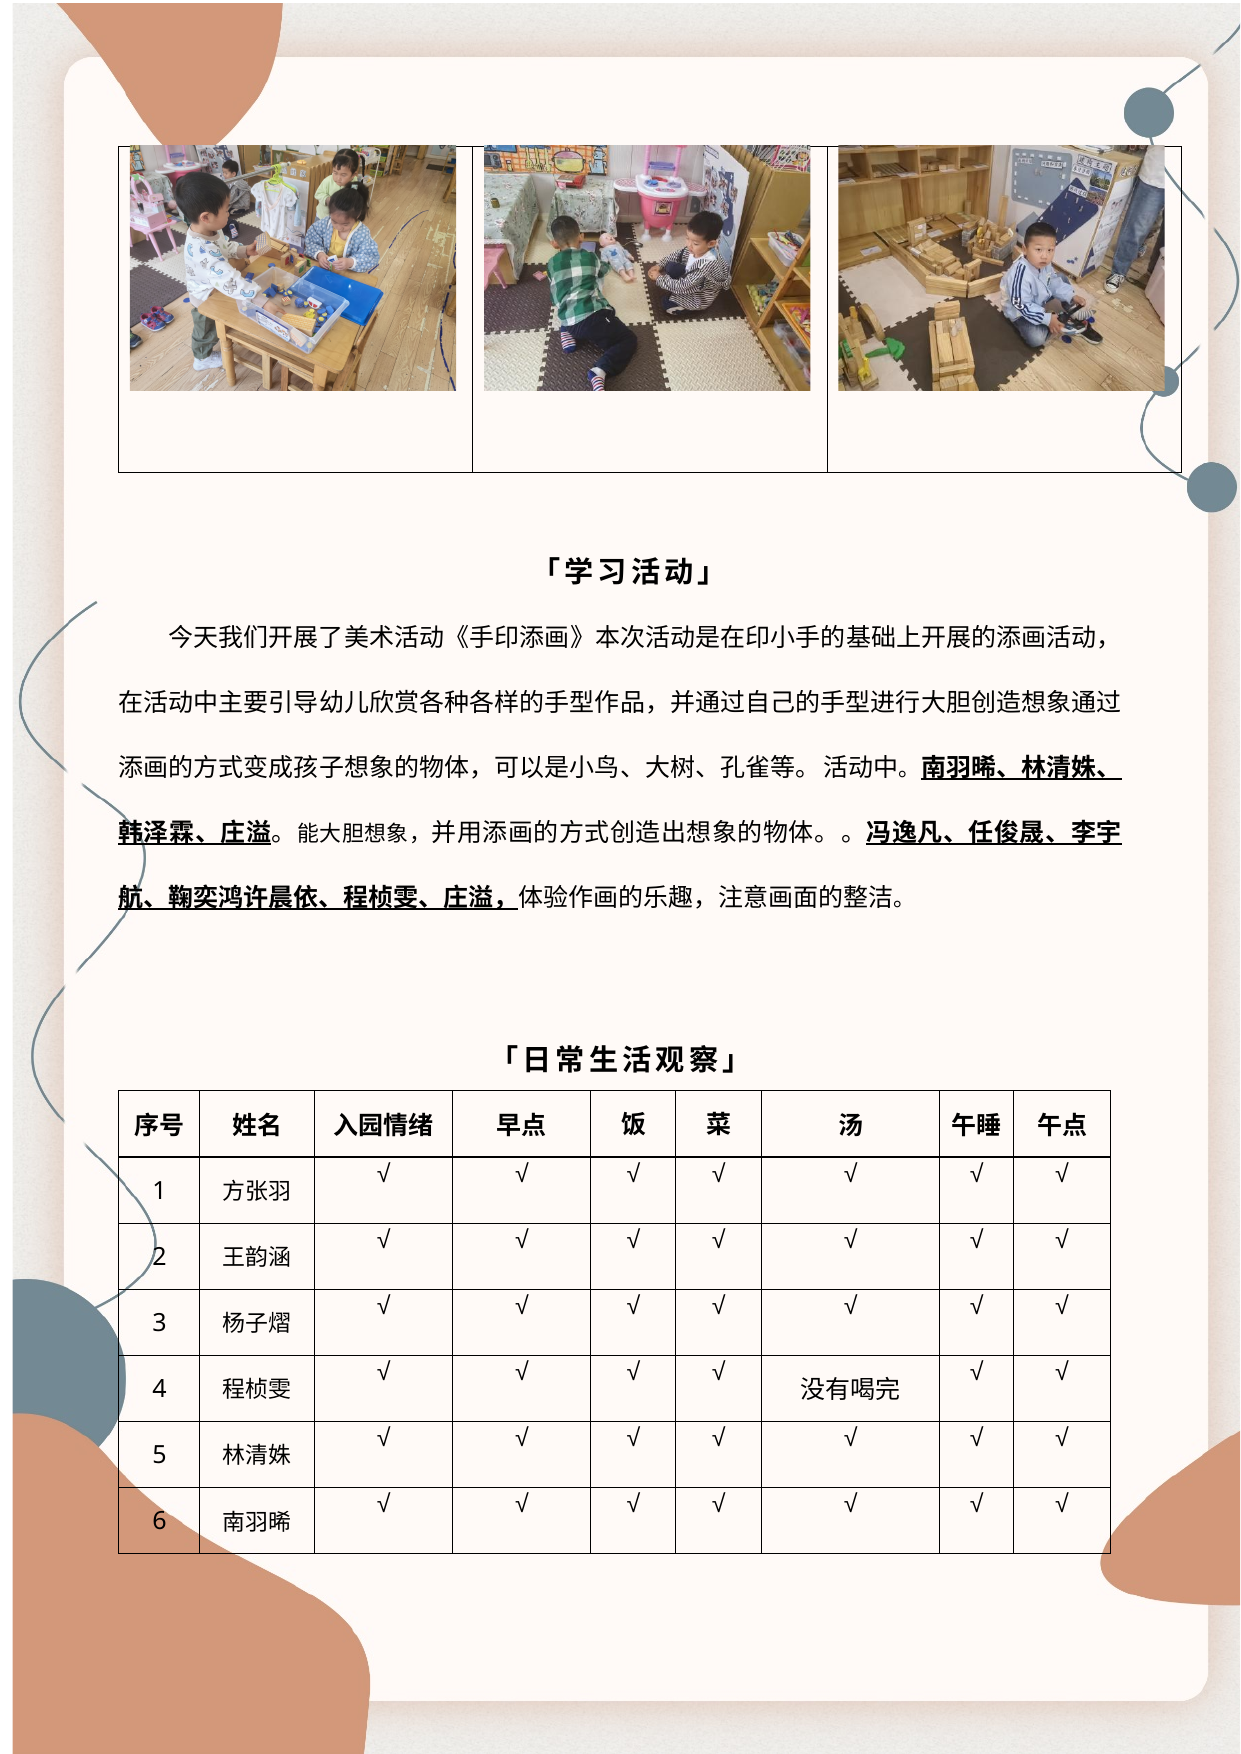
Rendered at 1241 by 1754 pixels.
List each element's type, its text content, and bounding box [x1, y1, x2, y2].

table_cell √ [940, 1224, 1013, 1288]
table_cell √ [591, 1224, 675, 1288]
table_cell 程桢雯 [200, 1356, 314, 1421]
table_cell √ [315, 1224, 452, 1288]
table_cell 5 [119, 1422, 199, 1487]
picture [12, 3, 1241, 1754]
text 今天我们开展了美术活动《手印添画》本次活动是在印小手的基础上开展的添画活动，在活动中主要引导幼儿欣赏各种各样的手型作品，并通过自己的手型进行大胆创造想象通过添画的方式变成孩子想象的物体，可以是小鸟、大树、孔雀等。活动中。南羽晞、林清姝、韩泽霖、庄溢。能大胆想象，并用添画的方式创造出想象的物体。。冯逸凡、任俊晟、李宇航、鞠奕鸿许晨依、程桢雯、庄溢，体验作画的乐趣，注意画面的整洁。 [118, 603, 1122, 928]
table_header 饭 [591, 1091, 675, 1156]
table_cell √ [453, 1356, 590, 1421]
table_cell √ [315, 1158, 452, 1222]
table_cell 4 [119, 1356, 199, 1421]
table_header 午点 [1014, 1091, 1110, 1156]
table_cell √ [453, 1290, 590, 1354]
table_cell √ [762, 1290, 939, 1354]
table_cell √ [1014, 1224, 1110, 1288]
table_cell √ [315, 1488, 452, 1553]
table_header 序号 [119, 1091, 199, 1156]
table_cell 没有喝完 [762, 1356, 939, 1421]
table_header 早点 [453, 1091, 590, 1156]
table_cell √ [676, 1224, 761, 1288]
table_cell √ [1014, 1356, 1110, 1421]
table_header 姓名 [200, 1091, 314, 1156]
table_header [473, 147, 827, 472]
table_cell 林清姝 [200, 1422, 314, 1487]
table_cell √ [940, 1488, 1013, 1553]
table_cell 3 [119, 1290, 199, 1354]
table_cell √ [1014, 1290, 1110, 1354]
text 「学习活动」 [118, 538, 1122, 603]
table_cell √ [591, 1488, 675, 1553]
table_cell √ [453, 1224, 590, 1288]
table_cell 南羽晞 [200, 1488, 314, 1553]
table_cell √ [1014, 1488, 1110, 1553]
table_cell √ [676, 1356, 761, 1421]
table_cell √ [315, 1356, 452, 1421]
table_cell √ [591, 1422, 675, 1487]
table_header 入园情绪 [315, 1091, 452, 1156]
table_cell √ [453, 1488, 590, 1553]
table_cell 方张羽 [200, 1158, 314, 1222]
table_cell 6 [119, 1488, 199, 1553]
table_header [828, 147, 1181, 472]
table_cell √ [676, 1422, 761, 1487]
table_cell √ [940, 1290, 1013, 1354]
table_header [119, 147, 472, 472]
table_cell √ [453, 1158, 590, 1222]
table_cell √ [940, 1422, 1013, 1487]
table_cell √ [762, 1224, 939, 1288]
text 「日常生活观察」 [118, 1025, 1122, 1090]
table_cell √ [1014, 1422, 1110, 1487]
table_cell 1 [119, 1158, 199, 1222]
table_cell √ [762, 1488, 939, 1553]
table_cell 杨子熠 [200, 1290, 314, 1354]
table_cell 王韵涵 [200, 1224, 314, 1288]
table_cell √ [1014, 1158, 1110, 1222]
table_cell √ [762, 1158, 939, 1222]
table_cell √ [676, 1290, 761, 1354]
table_cell √ [676, 1158, 761, 1222]
table_cell √ [940, 1158, 1013, 1222]
table_header 午睡 [940, 1091, 1013, 1156]
table_cell 2 [119, 1224, 199, 1288]
table_cell √ [762, 1422, 939, 1487]
table_cell √ [315, 1290, 452, 1354]
table_header 汤 [762, 1091, 939, 1156]
table_cell √ [940, 1356, 1013, 1421]
table_cell √ [315, 1422, 452, 1487]
table_cell √ [453, 1422, 590, 1487]
table_cell √ [676, 1488, 761, 1553]
table_cell √ [591, 1290, 675, 1354]
table_cell √ [591, 1158, 675, 1222]
table_header 菜 [676, 1091, 761, 1156]
table_cell √ [591, 1356, 675, 1421]
